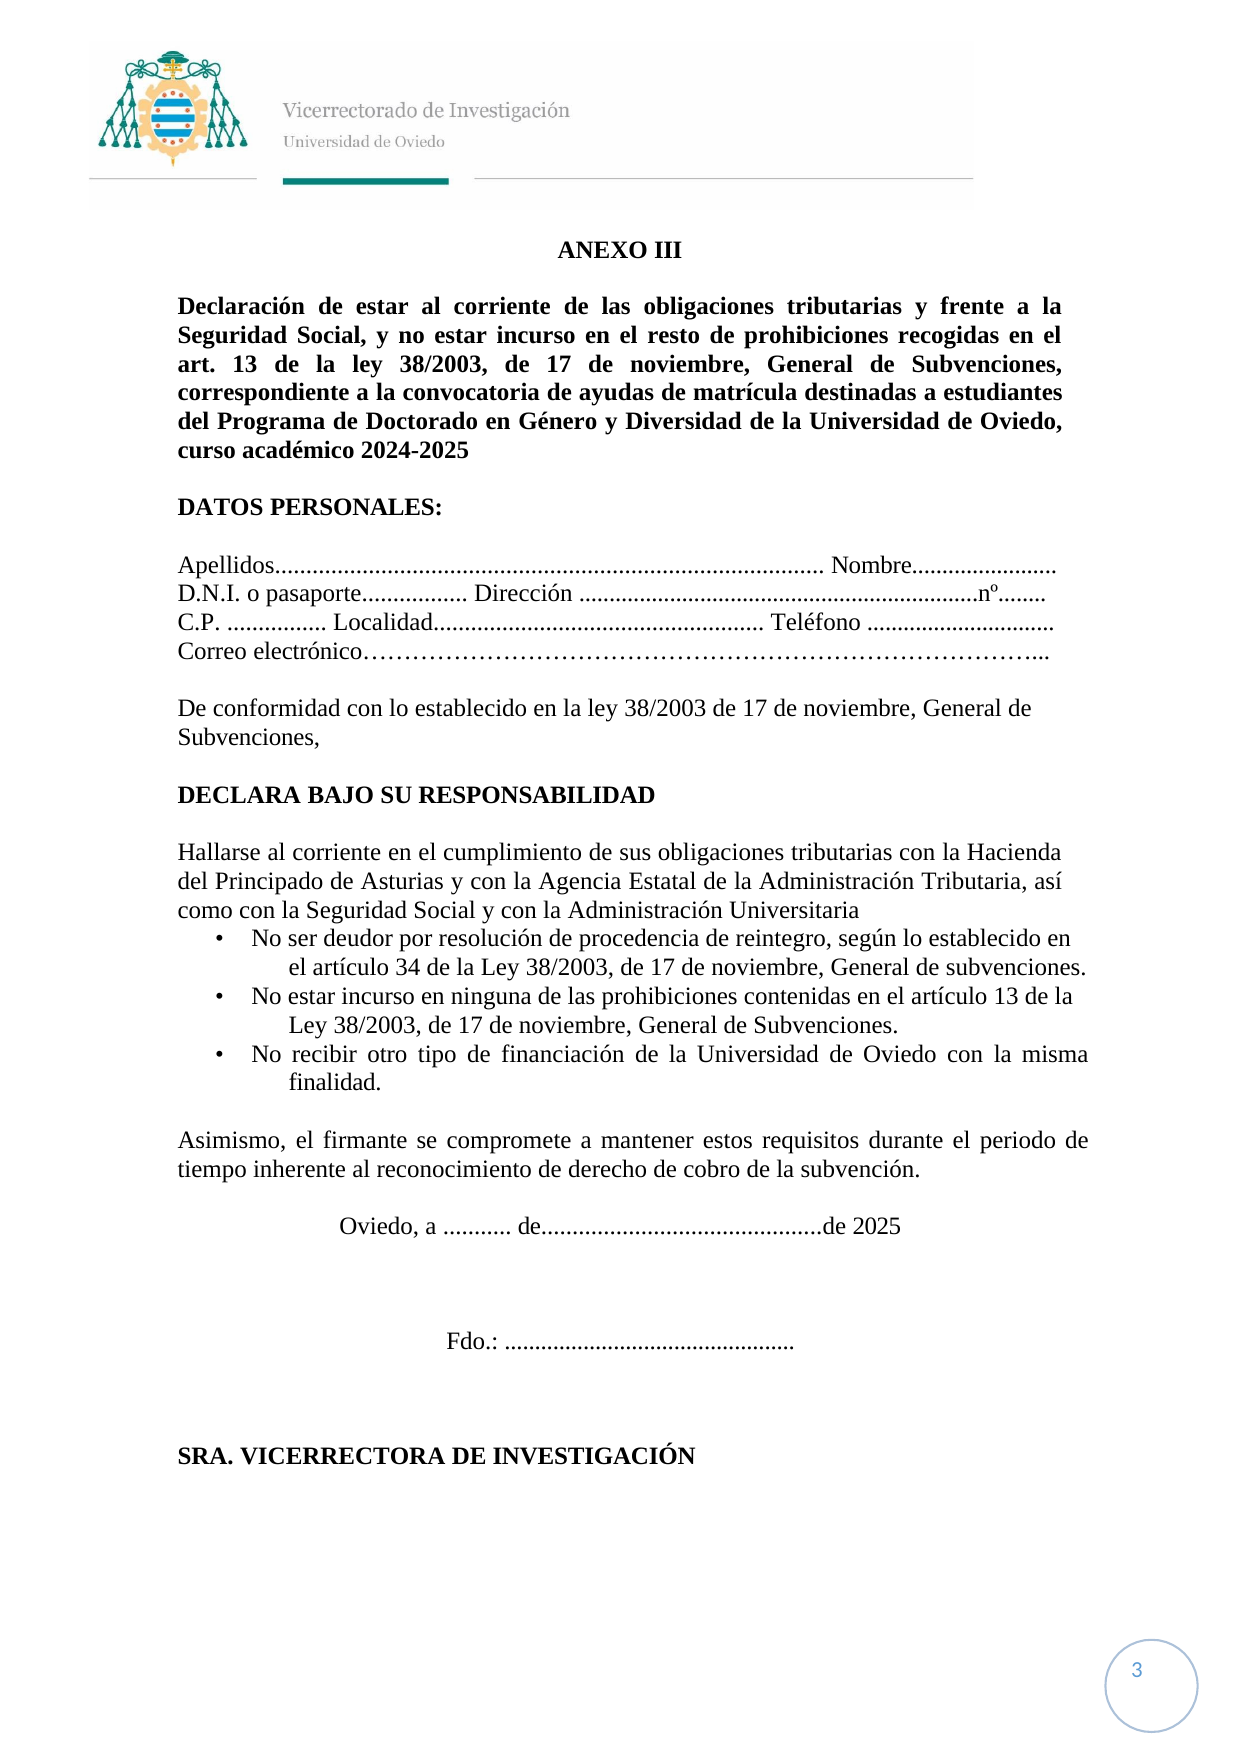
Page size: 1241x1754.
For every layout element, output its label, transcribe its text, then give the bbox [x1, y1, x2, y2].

picture [88, 41, 975, 210]
text De conformidad con lo establecido en la ley 38/2003 de 17 de noviembre, General de Subvenciones, [177, 693, 1068, 751]
text Fdo.: ................................................ [123, 1326, 1118, 1355]
subtitle DECLARA BAJO SU RESPONSABILIDAD [177, 780, 1148, 808]
text Apellidos........................................................................................ Nombre........................ [177, 550, 1148, 578]
text Correo electrónico………………………………………………………………………... [177, 636, 1148, 665]
text C.P. ................ Localidad..................................................... Teléfono ............................... [177, 607, 1148, 636]
list No ser deudor por resolución de procedencia de reintegro, según lo establecido en el artículo 34 de la Ley 38/2003, de 17 de noviembre, General de subvenciones. [215, 923, 1092, 981]
text Oviedo, a ........... de de 2025 [123, 1211, 1117, 1240]
subtitle DATOS PERSONALES: [177, 492, 1148, 521]
text Asimismo, el firmante se compromete a mantener estos requisitos durante el periodo de tiempo inherente al reconocimiento de derecho de cobro de la subvención. [177, 1125, 1148, 1182]
list No estar incurso en ninguna de las prohibiciones contenidas en el artículo 13 de la Ley 38/2003, de 17 de noviembre, General de Subvenciones. [215, 981, 1093, 1039]
text D.N.I. o pasaporte................. Dirección ..................................................................nº........ [177, 578, 1148, 607]
list No recibir otro tipo de financiación de la Universidad de Oviedo con la misma finalidad. [215, 1039, 1092, 1096]
subtitle SRA. VICERRECTORA DE INVESTIGACIÓN [177, 1441, 1148, 1470]
text Declaración de estar al corriente de las obligaciones tributarias y frente a la Seguridad Social, y no estar incurso en el resto de prohibiciones recogidas en el art. 13 de la ley 38/2003, de 17 de noviembre, General de Subvenciones, correspondiente a la convocatoria de ayudas de matrícula destinadas a estudiantes del Programa de Doctorado en Género y Diversidad de la Universidad de Oviedo, curso académico 2024-2025 [177, 291, 1063, 464]
text Hallarse al corriente en el cumplimiento de sus obligaciones tributarias con la Hacienda del Principado de Asturias y con la Agencia Estatal de la Administración Tributaria, así como con la Seguridad Social y con la Administración Universitaria [177, 837, 1063, 923]
